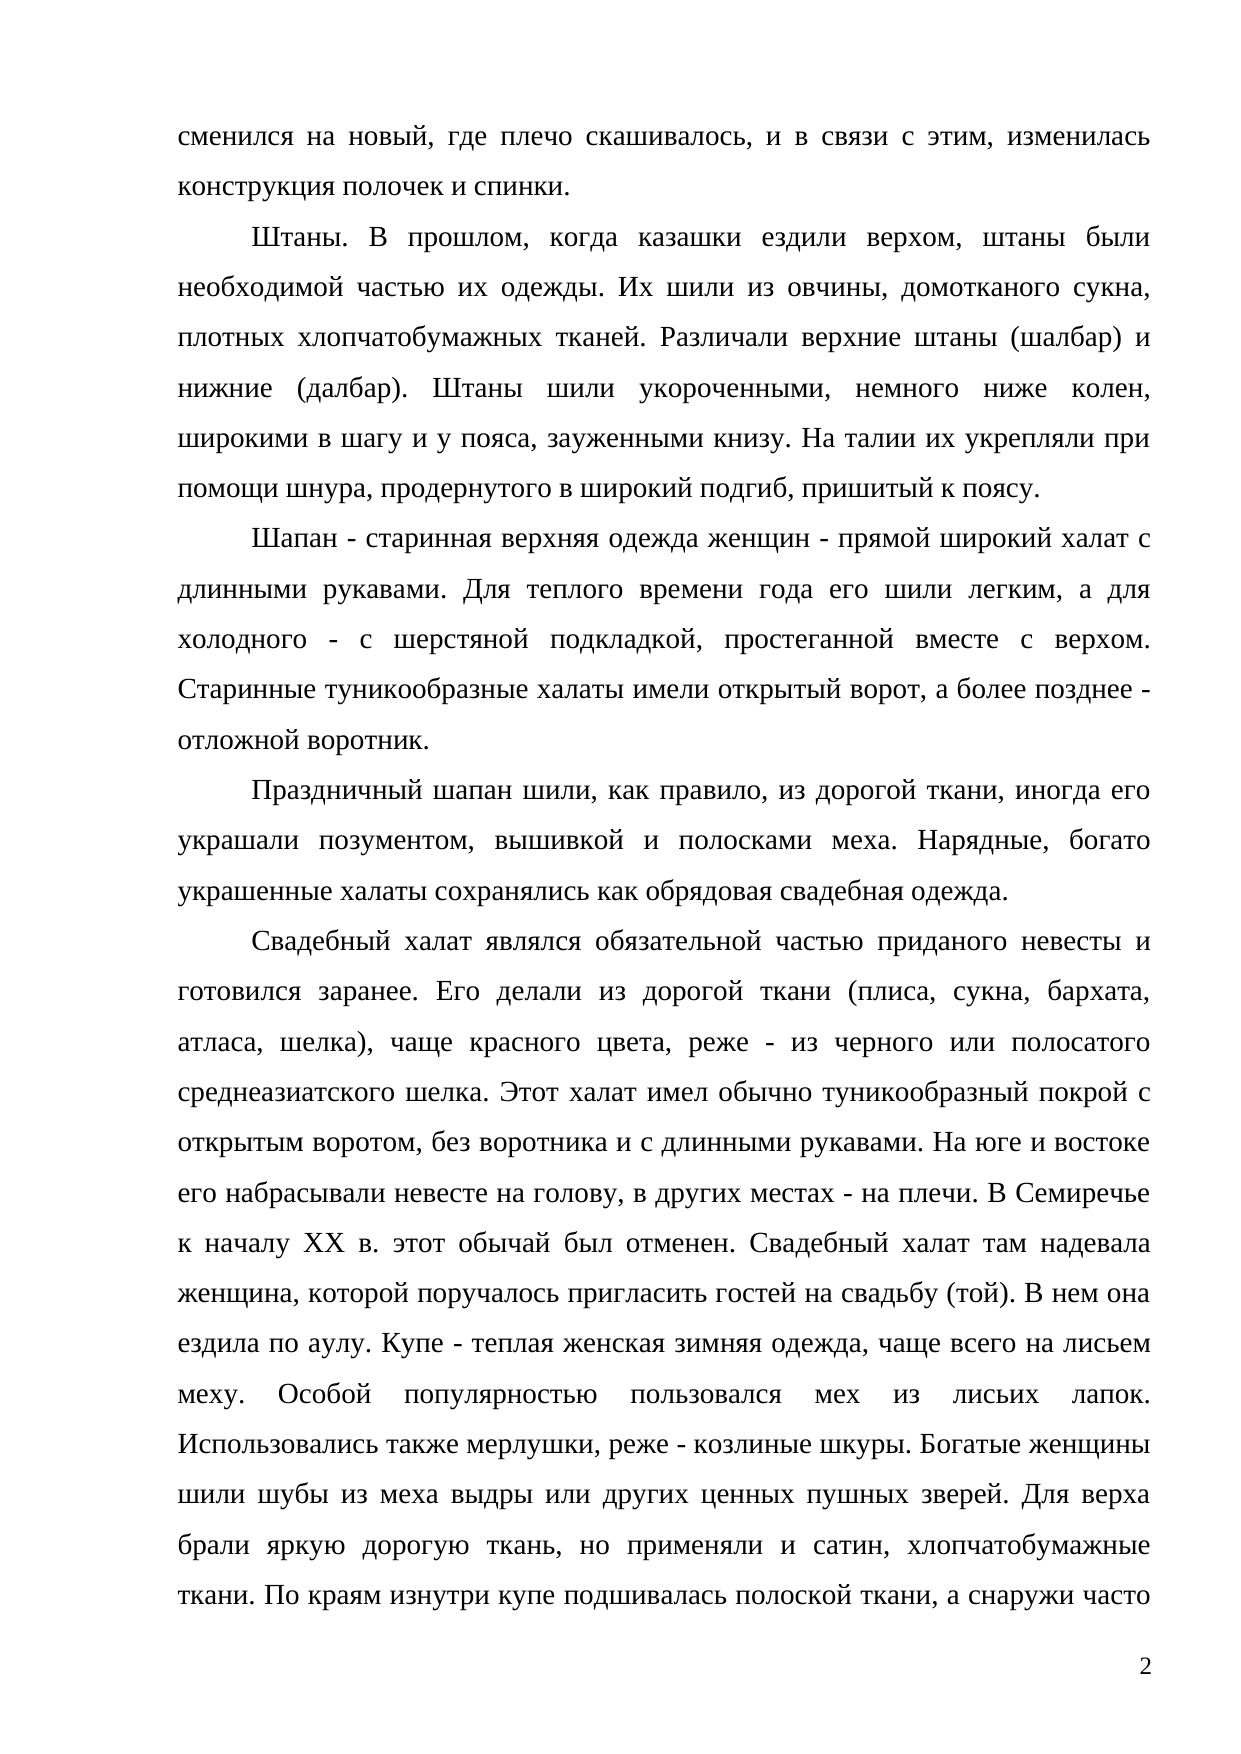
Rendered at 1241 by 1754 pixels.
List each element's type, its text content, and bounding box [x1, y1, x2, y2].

text Шапан - старинная верхняя одежда женщин - прямой широкий халат с длинными рукавами. Для теплого времени года его шили легким, а для холодного - с шерстяной подкладкой, простеганной вместе с верхом. Старинные туникообразные халаты имели открытый ворот, а более позднее - отложной воротник. [177, 521, 1152, 755]
text Штаны. В прошлом, когда казашки ездили верхом, штаны были необходимой частью их одежды. Их шили из овчины, домотканого сукна, плотных хлопчатобумажных тканей. Различали верхние штаны (шалбар) и нижние (далбар). Штаны шили укороченными, немного ниже колен, широкими в шагу и у пояса, зауженными книзу. На талии их укрепляли при помощи шнура, продернутого в широкий подгиб, пришитый к поясу. [177, 219, 1152, 504]
text Праздничный шапан шили, как правило, из дорогой ткани, иногда его украшали позументом, вышивкой и полосками меха. Нарядные, богато украшенные халаты сохранялись как обрядовая свадебная одежда. [177, 772, 1152, 906]
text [177, 118, 1152, 202]
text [177, 923, 1152, 1611]
